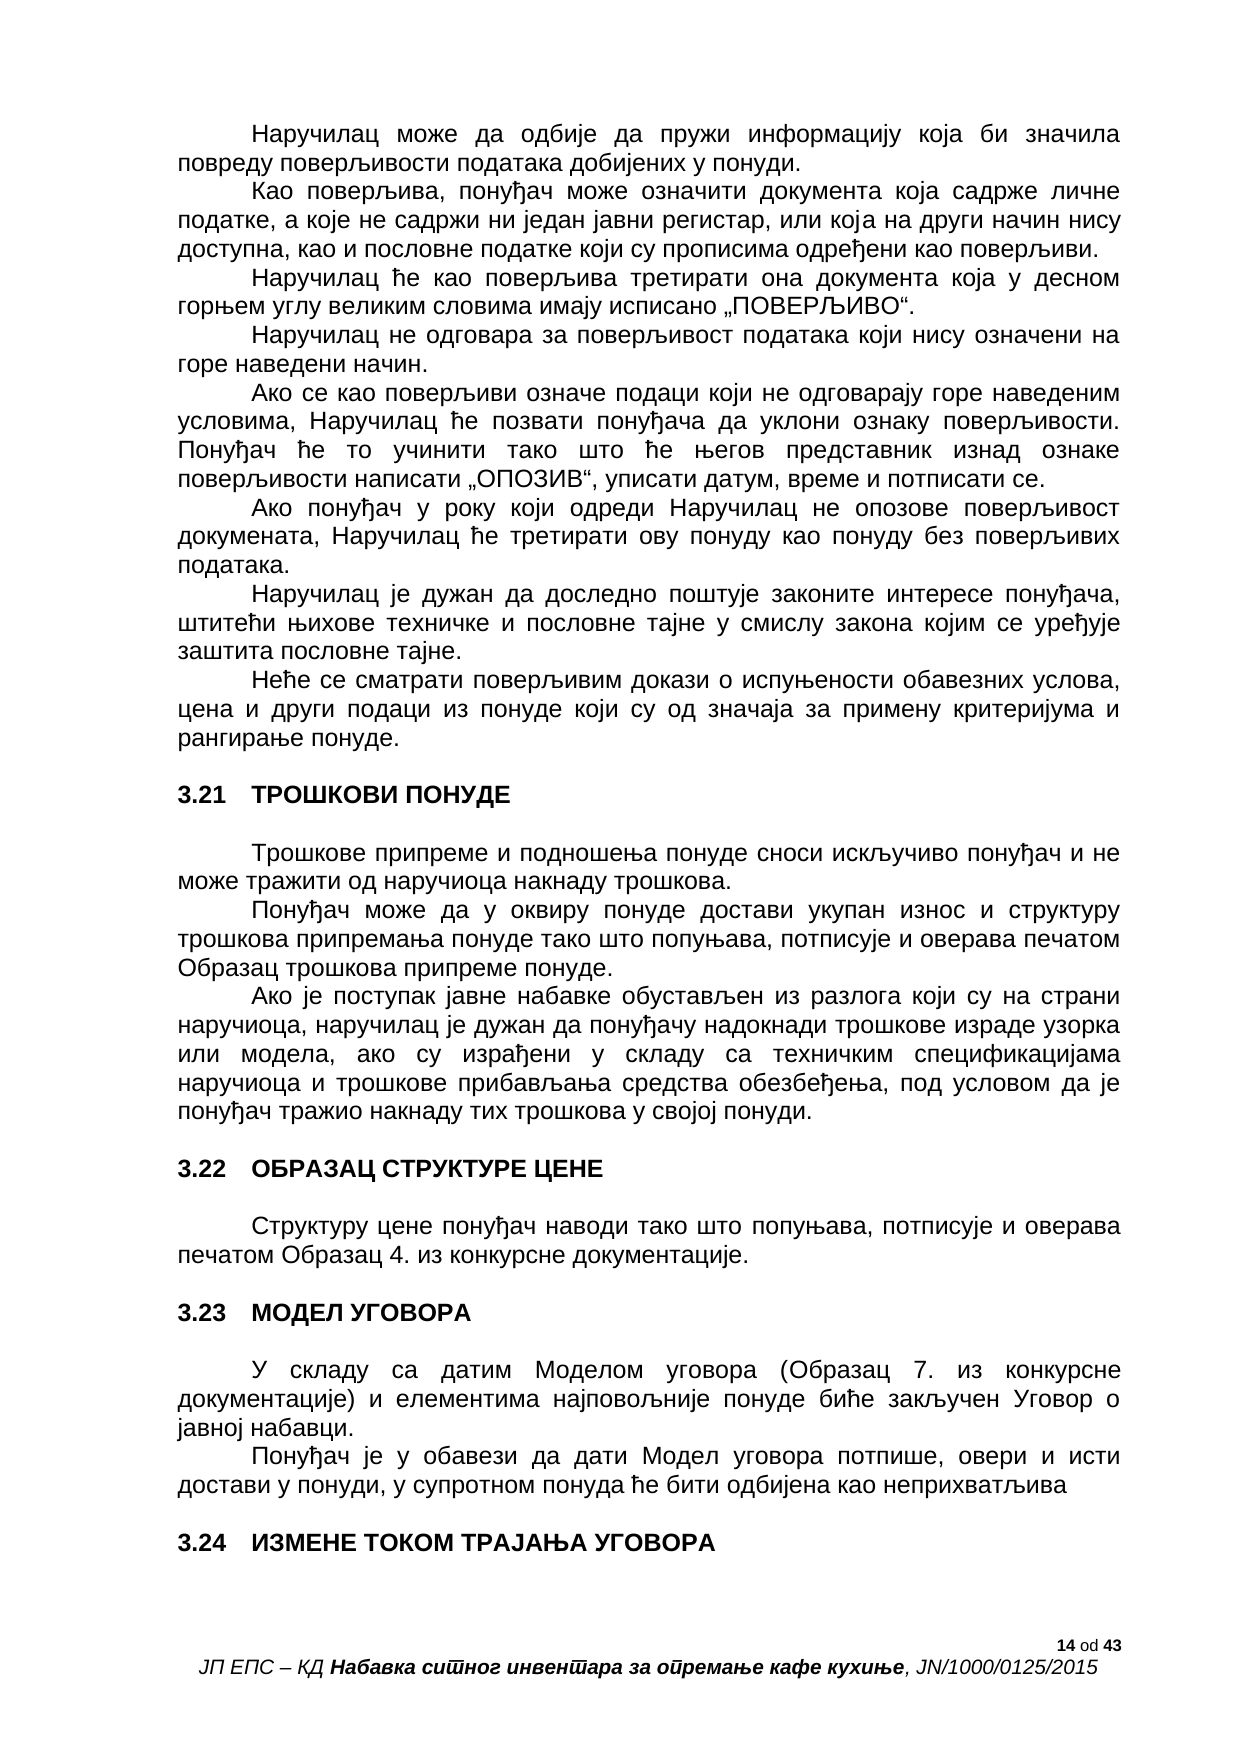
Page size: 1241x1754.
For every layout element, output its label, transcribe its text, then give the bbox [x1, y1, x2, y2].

text Као поверљива, понуђач може означити документа која садрже личне податке, а које не садржи ни један јавни регистар, или која на други начин нису доступна, као и пословне податке који су прописима одређени као поверљиви. [177, 176, 1121, 262]
subtitle 3.21 ТРОШКОВИ ПОНУДЕ [177, 780, 1121, 809]
text Ако понуђач у року који одреди Наручилац не опозове поверљивост докумената, Наручилац ће третирати ову понуду као понуду без поверљивих података. [177, 492, 1121, 579]
text Наручилац ће као поверљива третирати она документа која у десном горњем углу великим словима имају исписано „ПОВЕРЉИВО“. [177, 262, 1121, 320]
text Наручилац може да одбије да пружи информацију која би значила повреду поверљивости података добијених у понуди. [177, 119, 1121, 176]
text Структуру цене понуђач наводи тако што попуњавa, потписује и оверава печатом Образац 4. из конкурсне документације. [177, 1211, 1121, 1269]
text Наручилац је дужан да доследно поштује законите интересе понуђача, штитећи њихове техничке и пословне тајне у смислу закона којим се уређује заштита пословне тајне. [177, 579, 1121, 665]
subtitle 3.24 ИЗМЕНЕ ТОКОМ ТРАЈАЊА УГОВОРА [177, 1527, 1121, 1556]
text Наручилац не одговара за поверљивост података који нису означени на горе наведени начин. [177, 320, 1121, 377]
text Неће се сматрати поверљивим докази о испуњености обавезних услова, цена и други подаци из понуде који су од значаја за примену критеријума и рангирање понуде. [177, 665, 1121, 751]
subtitle 3.23 МОДЕЛ УГОВОРА [177, 1297, 1121, 1326]
text Трошкове припреме и подношења понуде сноси искључиво понуђач и не може тражити од наручиоца накнаду трошкова. [177, 837, 1121, 895]
text Понуђач је у обавези да дати Модел уговора потпише, овери и исти достави у понуди, у супротном понуда ће бити одбијена као неприхватљива [177, 1441, 1121, 1499]
text Ако се као поверљиви означе подаци који не одговарају горе наведеним условима, Наручилац ће позвати понуђача да уклони ознаку поверљивости. Понуђач ће то учинити тако што ће његов представник изнад ознаке поверљивости написати „ОПОЗИВ“, уписати датум, време и потписати се. [177, 377, 1121, 492]
text Ако је поступак јавне набавке обустављен из разлога који су на страни наручиоца, наручилац је дужан да понуђачу надокнади трошкове израде узорка или модела, ако су израђени у складу са техничким спецификацијама наручиоца и трошкове прибављања средства обезбеђења, под условом да је понуђач тражио накнаду тих трошкова у својој понуди. [177, 981, 1121, 1125]
text У складу са датим Моделом уговора (Образац 7. из конкурсне документације) и елементима најповољније понуде биће закључен Уговор о јавној набавци. [177, 1355, 1121, 1441]
text Понуђач може да у оквиру понуде достави укупан износ и структуру трошкова припремања понуде тако што попуњава, потписује и оверава печатом Образац трошкова припреме понуде. [177, 895, 1121, 981]
subtitle 3.22 ОБРАЗАЦ СТРУКТУРЕ ЦЕНЕ [177, 1154, 1121, 1182]
